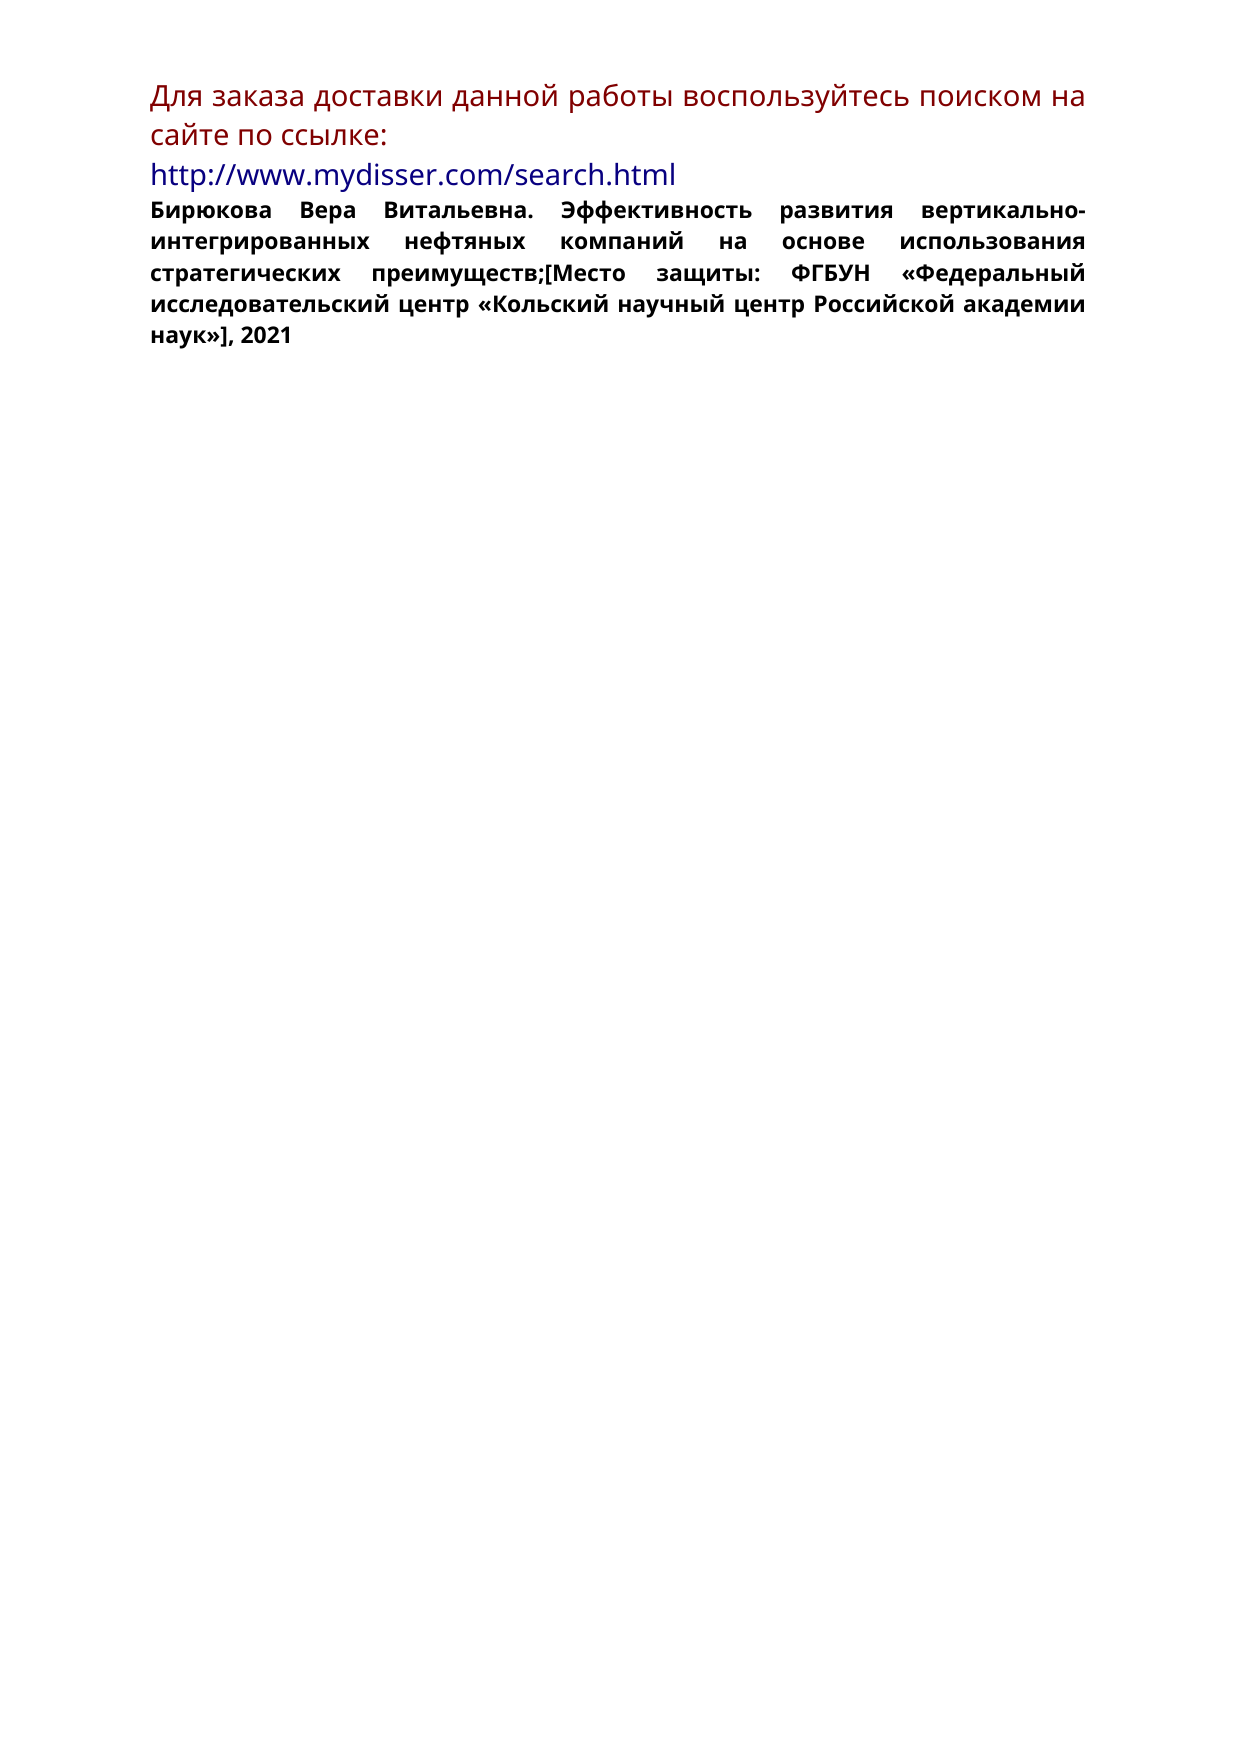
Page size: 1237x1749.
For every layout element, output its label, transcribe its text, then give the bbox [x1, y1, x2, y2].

text Бирюкова Вера Витальевна. Эффективность развития вертикально-интегрированных нефтяных компаний на основе использования стратегических преимуществ;[Место защиты: ФГБУН «Федеральный исследовательский центр «Кольский научный центр Российской академии наук»], 2021 [150, 194, 1086, 350]
